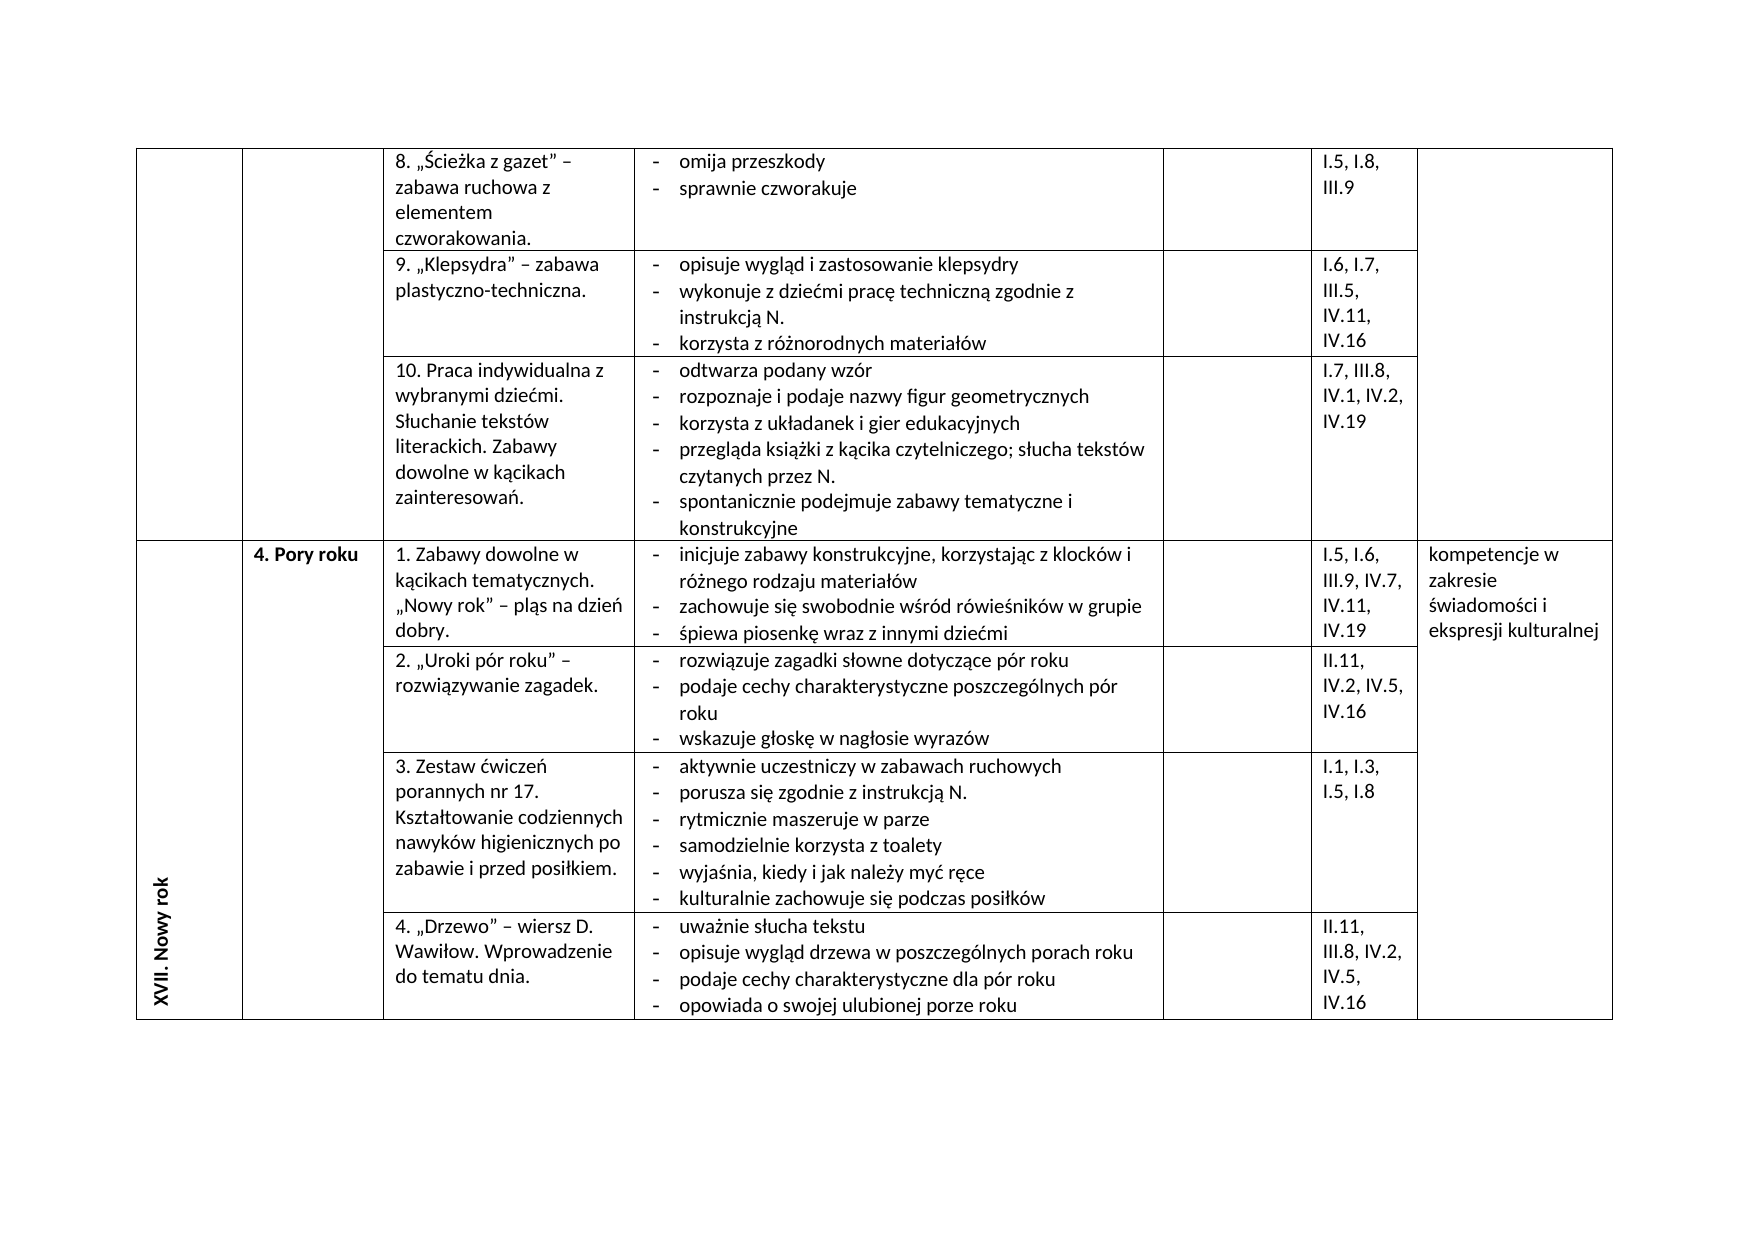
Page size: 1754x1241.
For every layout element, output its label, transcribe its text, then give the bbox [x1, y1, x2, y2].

table_cell I.1, I.3, I.5, I.8 [1312, 753, 1417, 912]
table_cell XVII. Nowy rok [137, 541, 242, 1019]
table_cell 4. Pory roku [243, 541, 383, 1019]
table_cell omija przeszkody sprawnie czworakuje [635, 149, 1163, 250]
table_cell II.11, IV.2, IV.5, IV.16 [1312, 647, 1417, 752]
table_cell [1164, 647, 1311, 752]
table_cell I.5, I.8, III.9 [1312, 149, 1417, 250]
table_cell 10. Praca indywidualna z wybranymi dziećmi. Słuchanie tekstów literackich. Zabawy dowolne w kącikach zainteresowań. [384, 357, 634, 540]
table_cell II.11, III.8, IV.2, IV.5, IV.16 [1312, 913, 1417, 1019]
table_cell 3. Zestaw ćwiczeń porannych nr 17. Kształtowanie codziennych nawyków higienicznych po zabawie i przed posiłkiem. [384, 753, 634, 912]
table_cell 1. Zabawy dowolne w kącikach tematycznych. „Nowy rok” – pląs na dzień dobry. [384, 541, 634, 646]
table_cell [1164, 753, 1311, 912]
table_cell I.6, I.7, III.5, IV.11, IV.16 [1312, 251, 1417, 356]
table_cell I.5, I.6, III.9, IV.7, IV.11, IV.19 [1312, 541, 1417, 646]
table_cell [1164, 541, 1311, 646]
table_cell [1164, 913, 1311, 1019]
table_cell [1164, 251, 1311, 356]
table_cell inicjuje zabawy konstrukcyjne, korzystając z klocków i różnego rodzaju materiałów zachowuje się swobodnie wśród rówieśników w grupie śpiewa piosenkę wraz z innymi dziećmi [635, 541, 1163, 646]
table_cell [1164, 357, 1311, 540]
table_cell I.7, III.8, IV.1, IV.2, IV.19 [1312, 357, 1417, 540]
table_cell aktywnie uczestniczy w zabawach ruchowych porusza się zgodnie z instrukcją N. rytmicznie maszeruje w parze samodzielnie korzysta z toalety wyjaśnia, kiedy i jak należy myć ręce kulturalnie zachowuje się podczas posiłków [635, 753, 1163, 912]
table_cell uważnie słucha tekstu opisuje wygląd drzewa w poszczególnych porach roku podaje cechy charakterystyczne dla pór roku opowiada o swojej ulubionej porze roku [635, 913, 1163, 1019]
table_cell 9. „Klepsydra” – zabawa plastyczno-techniczna. [384, 251, 634, 356]
table_cell odtwarza podany wzór rozpoznaje i podaje nazwy figur geometrycznych korzysta z układanek i gier edukacyjnych przegląda książki z kącika czytelniczego; słucha tekstów czytanych przez N. spontanicznie podejmuje zabawy tematyczne i konstrukcyjne [635, 357, 1163, 540]
table_cell kompetencje w zakresie świadomości i ekspresji kulturalnej [1418, 541, 1612, 1019]
table_cell 4. „Drzewo” – wiersz D. Wawiłow. Wprowadzenie do tematu dnia. [384, 913, 634, 1019]
table_cell [1164, 149, 1311, 250]
table_cell rozwiązuje zagadki słowne dotyczące pór roku podaje cechy charakterystyczne poszczególnych pór roku wskazuje głoskę w nagłosie wyrazów [635, 647, 1163, 752]
table_cell 8. „Ścieżka z gazet” – zabawa ruchowa z elementem czworakowania. [384, 149, 634, 250]
table_cell opisuje wygląd i zastosowanie klepsydry wykonuje z dziećmi pracę techniczną zgodnie z instrukcją N. korzysta z różnorodnych materiałów [635, 251, 1163, 356]
table_cell 2. „Uroki pór roku” – rozwiązywanie zagadek. [384, 647, 634, 752]
